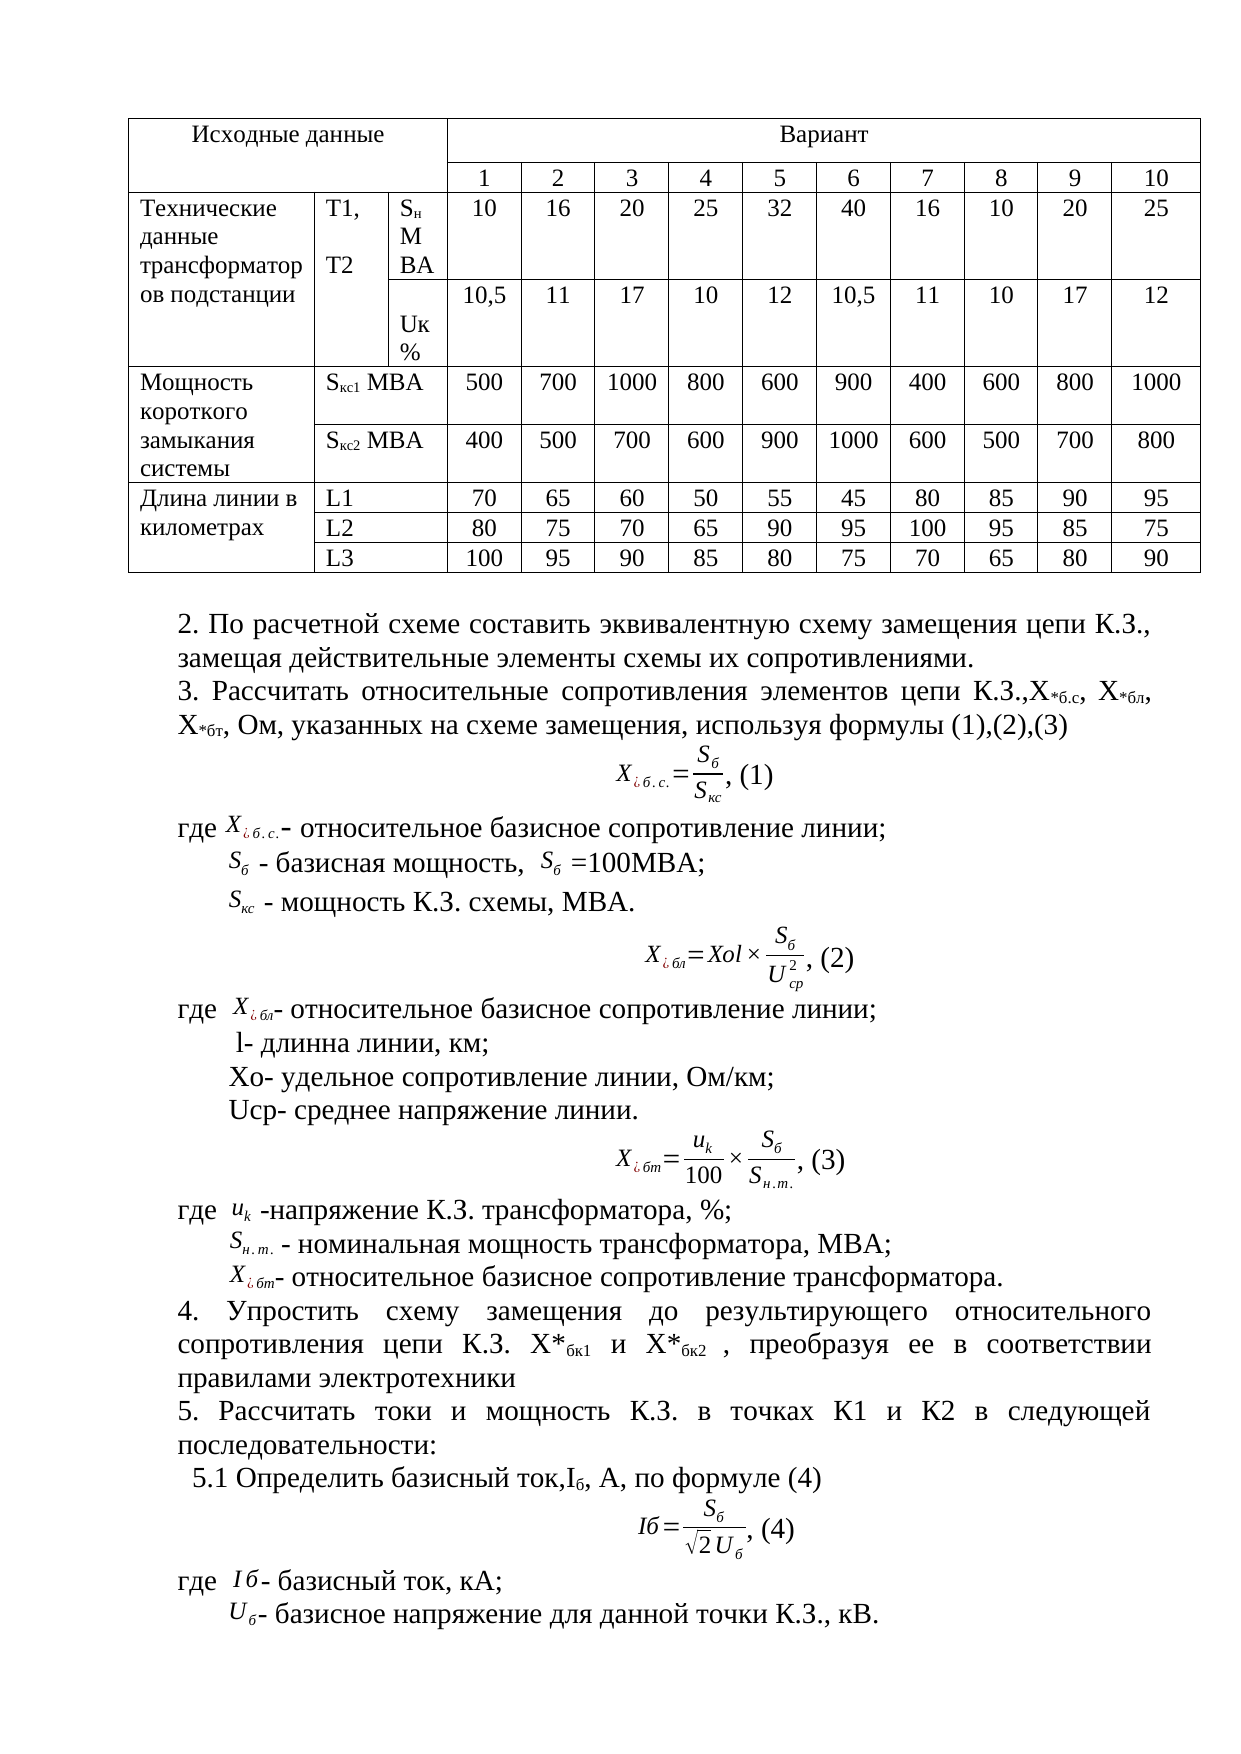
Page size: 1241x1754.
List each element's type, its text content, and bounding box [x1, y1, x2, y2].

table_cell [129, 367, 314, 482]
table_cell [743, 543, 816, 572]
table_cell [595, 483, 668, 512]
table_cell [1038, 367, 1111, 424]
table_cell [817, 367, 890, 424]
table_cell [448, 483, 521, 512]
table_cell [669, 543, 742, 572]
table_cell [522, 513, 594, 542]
text Хо- удельное сопротивление линии, Ом/км; [177, 1059, 1152, 1092]
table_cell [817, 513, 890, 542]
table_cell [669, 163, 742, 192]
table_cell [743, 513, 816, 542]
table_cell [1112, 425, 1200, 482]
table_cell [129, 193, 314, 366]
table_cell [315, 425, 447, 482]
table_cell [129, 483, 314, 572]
text 4. Упростить схему замещения до результирующего относительного сопротивления цепи К.З. Х*бк1 и Х*бк2 , преобразуя ее в соответствии правилами электротехники [177, 1293, 1152, 1393]
text где -напряжение К.З. трансформатора, %; [177, 1192, 1152, 1226]
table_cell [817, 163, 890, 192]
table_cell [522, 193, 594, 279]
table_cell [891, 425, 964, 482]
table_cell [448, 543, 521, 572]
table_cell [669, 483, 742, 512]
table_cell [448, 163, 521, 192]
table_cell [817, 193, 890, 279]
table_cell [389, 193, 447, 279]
text - относительное базисное сопротивление трансформатора. [177, 1259, 1152, 1293]
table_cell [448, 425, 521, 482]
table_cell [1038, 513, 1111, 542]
text l- длинна линии, км; [177, 1025, 1152, 1059]
text где - относительное базисное сопротивление линии; [177, 807, 1152, 845]
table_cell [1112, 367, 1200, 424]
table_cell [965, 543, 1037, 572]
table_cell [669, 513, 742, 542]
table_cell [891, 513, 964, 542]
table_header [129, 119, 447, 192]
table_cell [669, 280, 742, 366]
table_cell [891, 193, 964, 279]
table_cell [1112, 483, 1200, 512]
text где - базисный ток, кА; [177, 1563, 1152, 1596]
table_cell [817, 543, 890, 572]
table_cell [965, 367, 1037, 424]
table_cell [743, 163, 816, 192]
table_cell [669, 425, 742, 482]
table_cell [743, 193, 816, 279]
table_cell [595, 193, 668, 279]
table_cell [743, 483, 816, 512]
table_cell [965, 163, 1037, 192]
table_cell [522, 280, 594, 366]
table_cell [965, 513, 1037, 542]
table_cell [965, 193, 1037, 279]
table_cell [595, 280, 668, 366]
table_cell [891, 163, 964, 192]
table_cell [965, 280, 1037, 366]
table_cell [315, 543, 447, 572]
text - номинальная мощность трансформатора, МВА; [177, 1226, 1152, 1259]
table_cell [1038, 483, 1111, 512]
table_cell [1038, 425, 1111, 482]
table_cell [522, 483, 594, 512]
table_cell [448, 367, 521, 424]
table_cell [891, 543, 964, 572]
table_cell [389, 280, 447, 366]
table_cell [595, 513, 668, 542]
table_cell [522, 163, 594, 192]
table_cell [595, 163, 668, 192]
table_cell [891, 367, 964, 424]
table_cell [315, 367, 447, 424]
text 2. По расчетной схеме составить эквивалентную схему замещения цепи К.З., замещая действительные элементы схемы их сопротивлениями. [177, 606, 1152, 673]
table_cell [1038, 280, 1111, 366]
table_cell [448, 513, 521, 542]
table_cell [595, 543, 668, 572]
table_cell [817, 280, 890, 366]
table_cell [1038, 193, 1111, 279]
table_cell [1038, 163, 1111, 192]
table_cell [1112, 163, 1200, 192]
text , (3) [177, 1126, 1152, 1192]
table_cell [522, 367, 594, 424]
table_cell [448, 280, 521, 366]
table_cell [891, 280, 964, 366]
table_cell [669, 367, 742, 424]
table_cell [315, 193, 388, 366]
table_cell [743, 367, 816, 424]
text 3. Рассчитать относительные сопротивления элементов цепи К.З.,Х*б.с, Х*бл, Х*бт, Ом, указанных на схеме замещения, используя формулы (1),(2),(3) [177, 673, 1152, 740]
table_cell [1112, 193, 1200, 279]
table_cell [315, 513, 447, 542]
text - базисное напряжение для данной точки К.З., кВ. [177, 1596, 1152, 1630]
text 5.1 Определить базисный ток,Iб, А, по формуле (4) [177, 1461, 1152, 1494]
text 5. Рассчитать токи и мощность К.З. в точках К1 и К2 в следующей последовательности: [177, 1393, 1152, 1461]
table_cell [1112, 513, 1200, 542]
text , (1) [177, 740, 1152, 807]
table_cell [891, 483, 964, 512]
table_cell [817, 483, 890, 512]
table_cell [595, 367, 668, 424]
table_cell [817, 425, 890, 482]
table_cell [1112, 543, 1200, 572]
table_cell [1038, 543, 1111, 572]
text , (2) [177, 922, 1152, 992]
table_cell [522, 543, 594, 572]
text , (4) [177, 1494, 1152, 1563]
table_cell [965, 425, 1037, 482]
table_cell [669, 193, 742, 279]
text Uср- среднее напряжение линии. [177, 1092, 1152, 1126]
text - мощность К.З. схемы, МВА. [177, 883, 1152, 922]
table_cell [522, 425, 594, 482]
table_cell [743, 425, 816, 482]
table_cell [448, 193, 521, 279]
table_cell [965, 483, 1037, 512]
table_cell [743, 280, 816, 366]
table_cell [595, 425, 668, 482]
text - базисная мощность, =100МВА; [177, 845, 1152, 883]
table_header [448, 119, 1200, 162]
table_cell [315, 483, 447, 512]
text где - относительное базисное сопротивление линии; [177, 992, 1152, 1025]
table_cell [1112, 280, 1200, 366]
